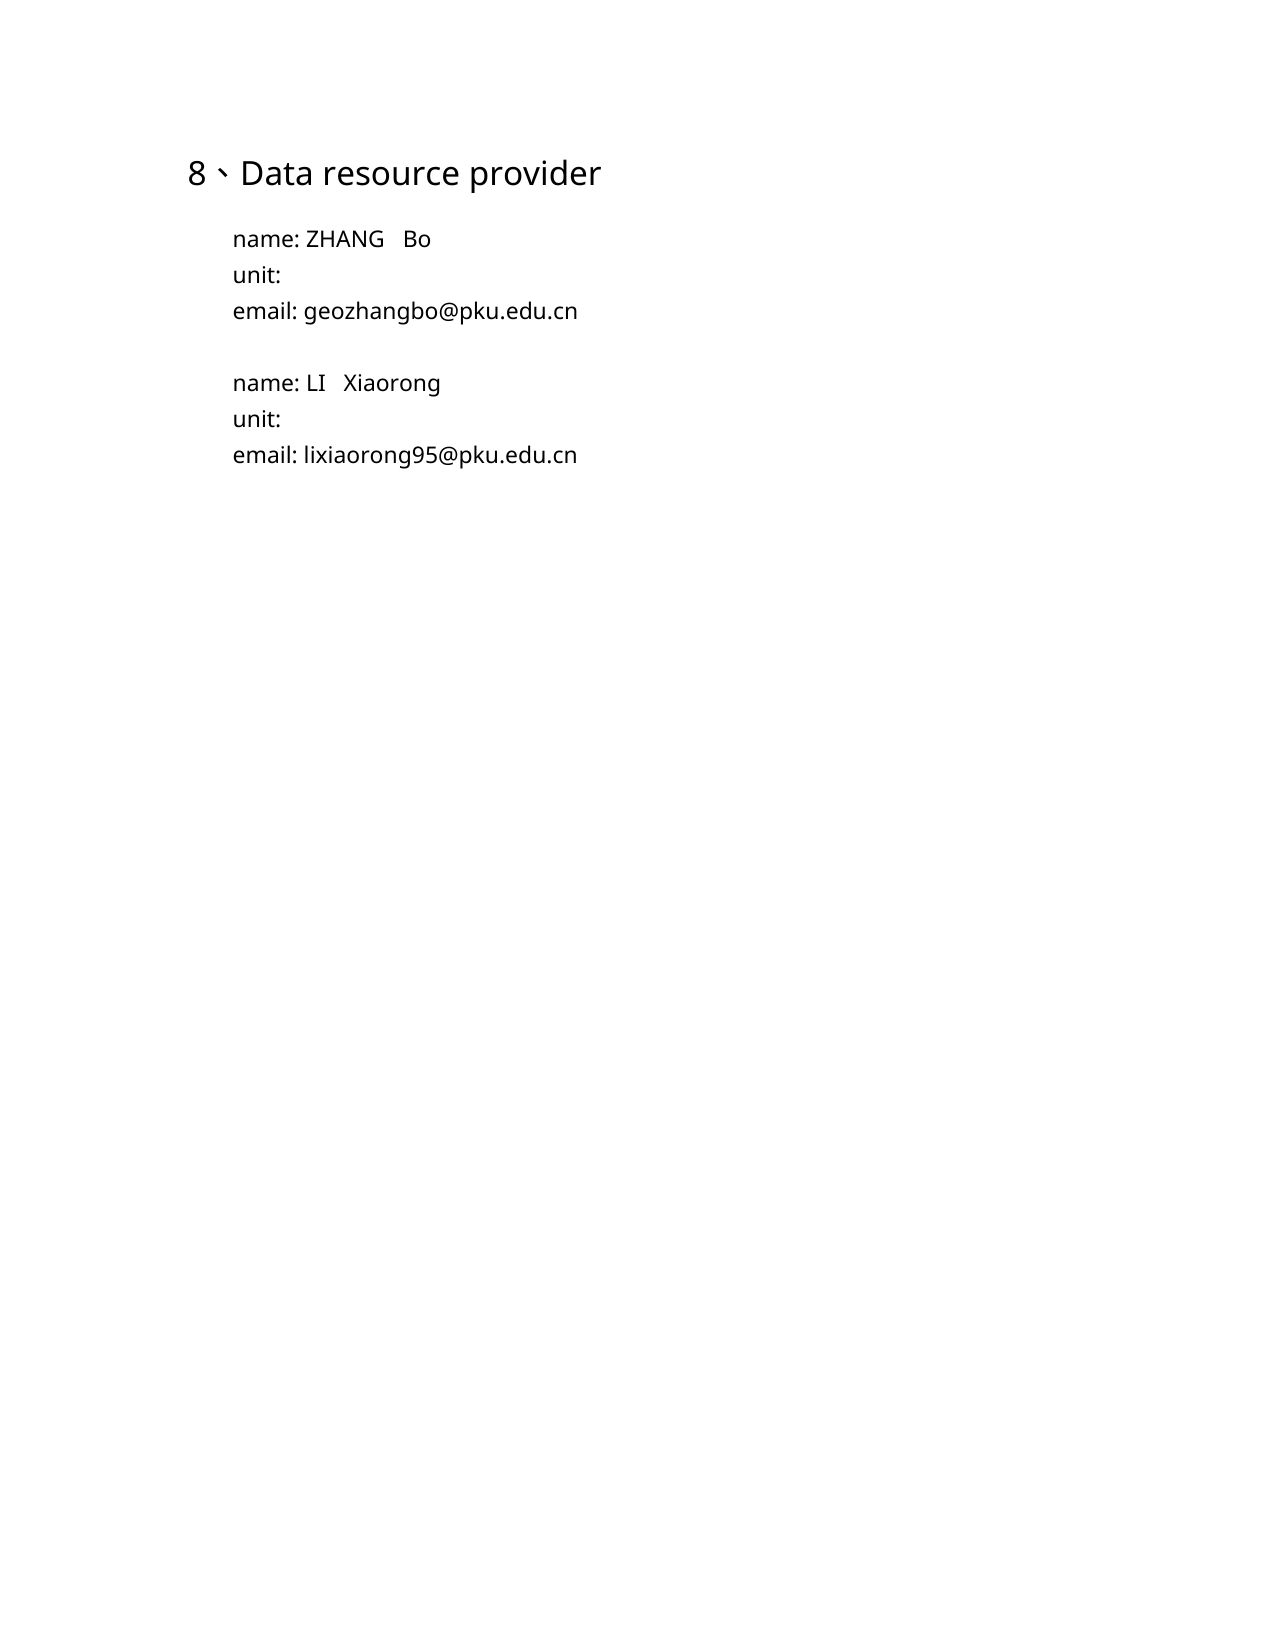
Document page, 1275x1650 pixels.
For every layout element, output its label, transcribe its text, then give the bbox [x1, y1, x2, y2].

text 8、Data resource provider [187, 150, 1087, 195]
text name: ZHANG Bo unit: email: geozhangbo@pku.edu.cn name: LI Xiaorong unit: email: lixiaorong95@pku.edu.cn [232, 223, 1087, 542]
